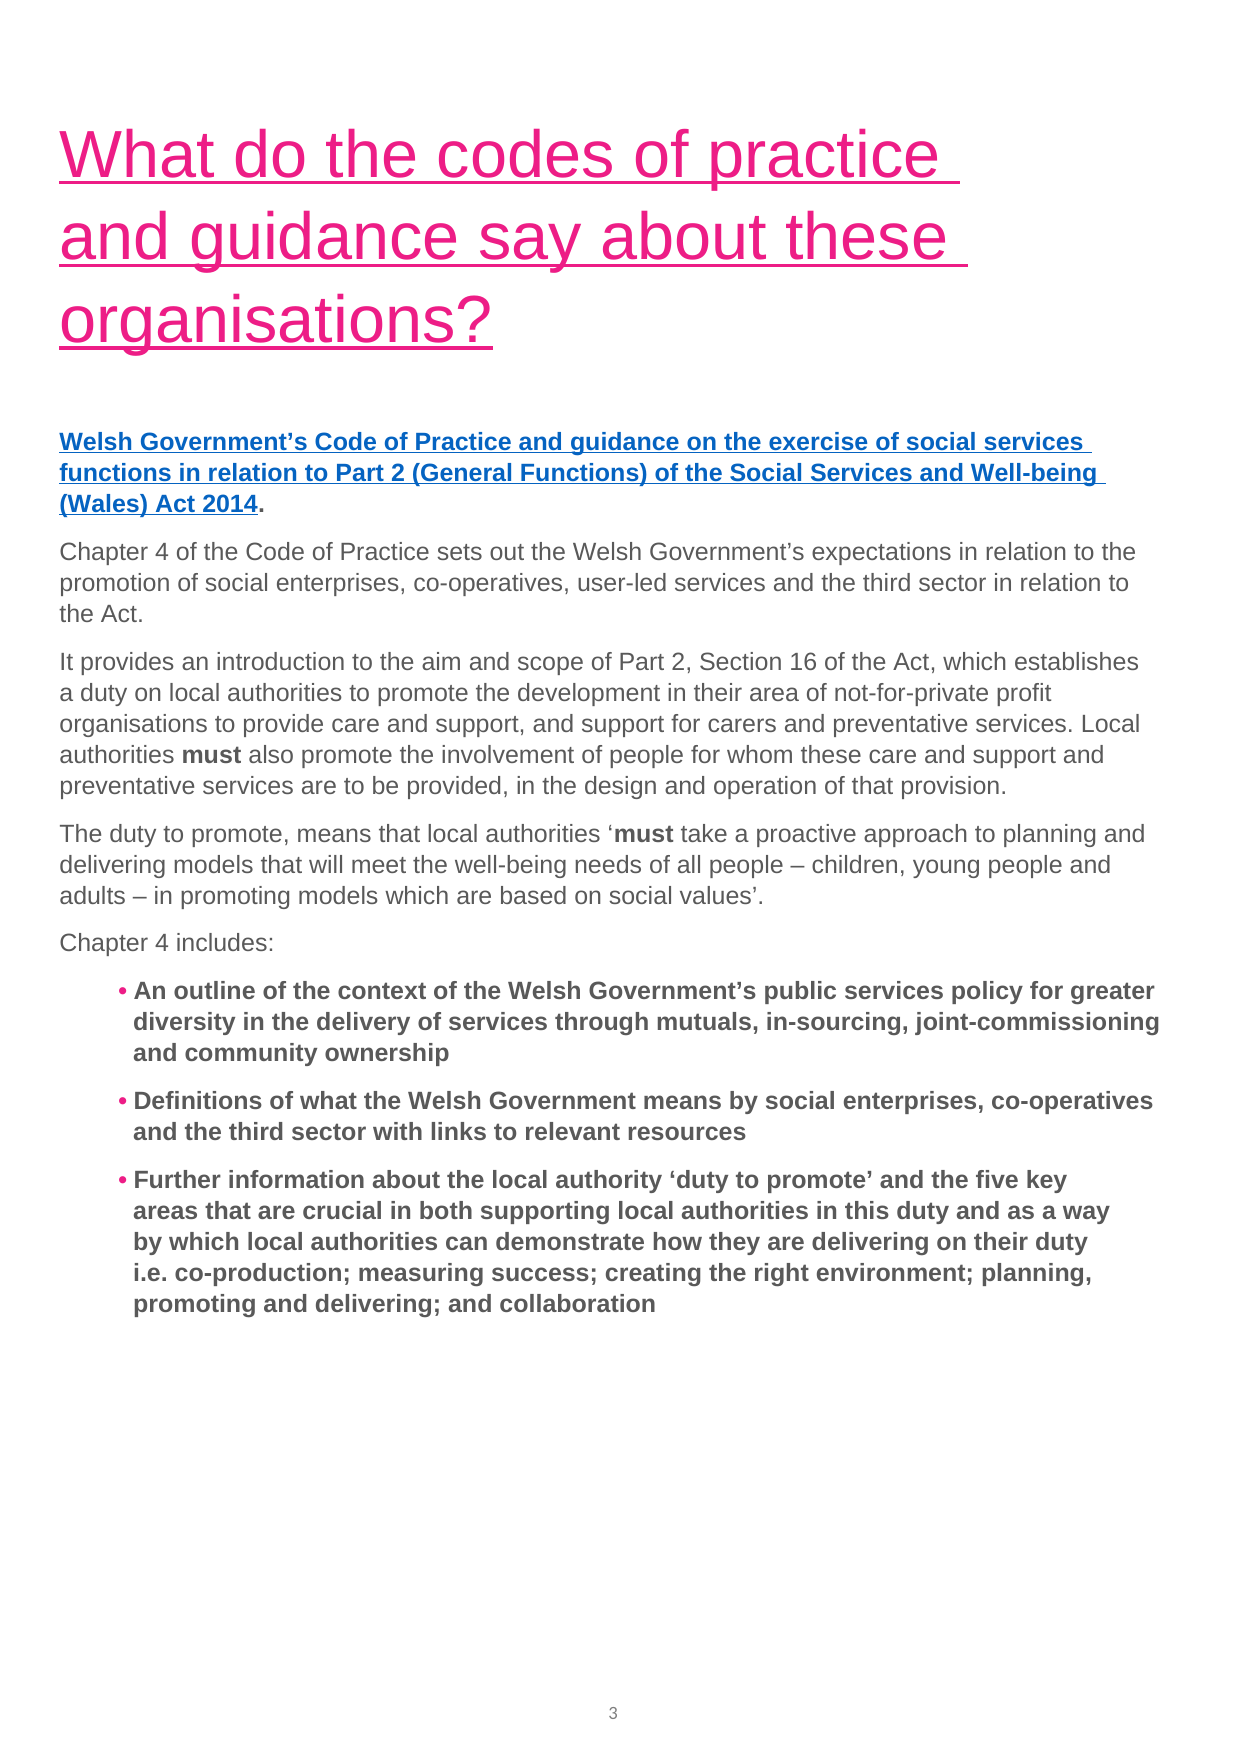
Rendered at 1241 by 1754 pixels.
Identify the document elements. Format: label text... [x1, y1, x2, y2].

text Welsh Government’s Code of Practice and guidance on the exercise of social services functions in relation to Part 2 (General Functions) of the Social Services and Well-being (Wales) Act 2014. [59, 427, 1181, 518]
text • Definitions of what the Welsh Government means by social enterprises, co-operatives and the third sector with links to relevant resources [118, 1086, 1181, 1146]
text It provides an introduction to the aim and scope of Part 2, Section 16 of the Act, which establishes a duty on local authorities to promote the development in their area of not-for-private profit organisations to provide care and support, and support for carers and preventative services. Local authorities must also promote the involvement of people for whom these care and support and preventative services are to be provided, in the design and operation of that provision. [59, 647, 1181, 799]
text Chapter 4 of the Code of Practice sets out the Welsh Government’s expectations in relation to the promotion of social enterprises, co-operatives, user-led services and the third sector in relation to the Act. [59, 537, 1181, 628]
text • An outline of the context of the Welsh Government’s public services policy for greater diversity in the delivery of services through mutuals, in-sourcing, joint-commissioning and community ownership [118, 976, 1181, 1067]
text Chapter 4 includes: [59, 928, 1181, 957]
text • Further information about the local authority ‘duty to promote’ and the five key areas that are crucial in both supporting local authorities in this duty and as a way by which local authorities can demonstrate how they are delivering on their duty i.e. co-production; measuring success; creating the right environment; planning, promoting and delivering; and collaboration [118, 1164, 1181, 1317]
text What do the codes of practice and guidance say about these organisations? [59, 114, 1181, 357]
text The duty to promote, means that local authorities ‘must take a proactive approach to planning and delivering models that will meet the well-being needs of all people – children, young people and adults – in promoting models which are based on social values’. [59, 818, 1181, 909]
